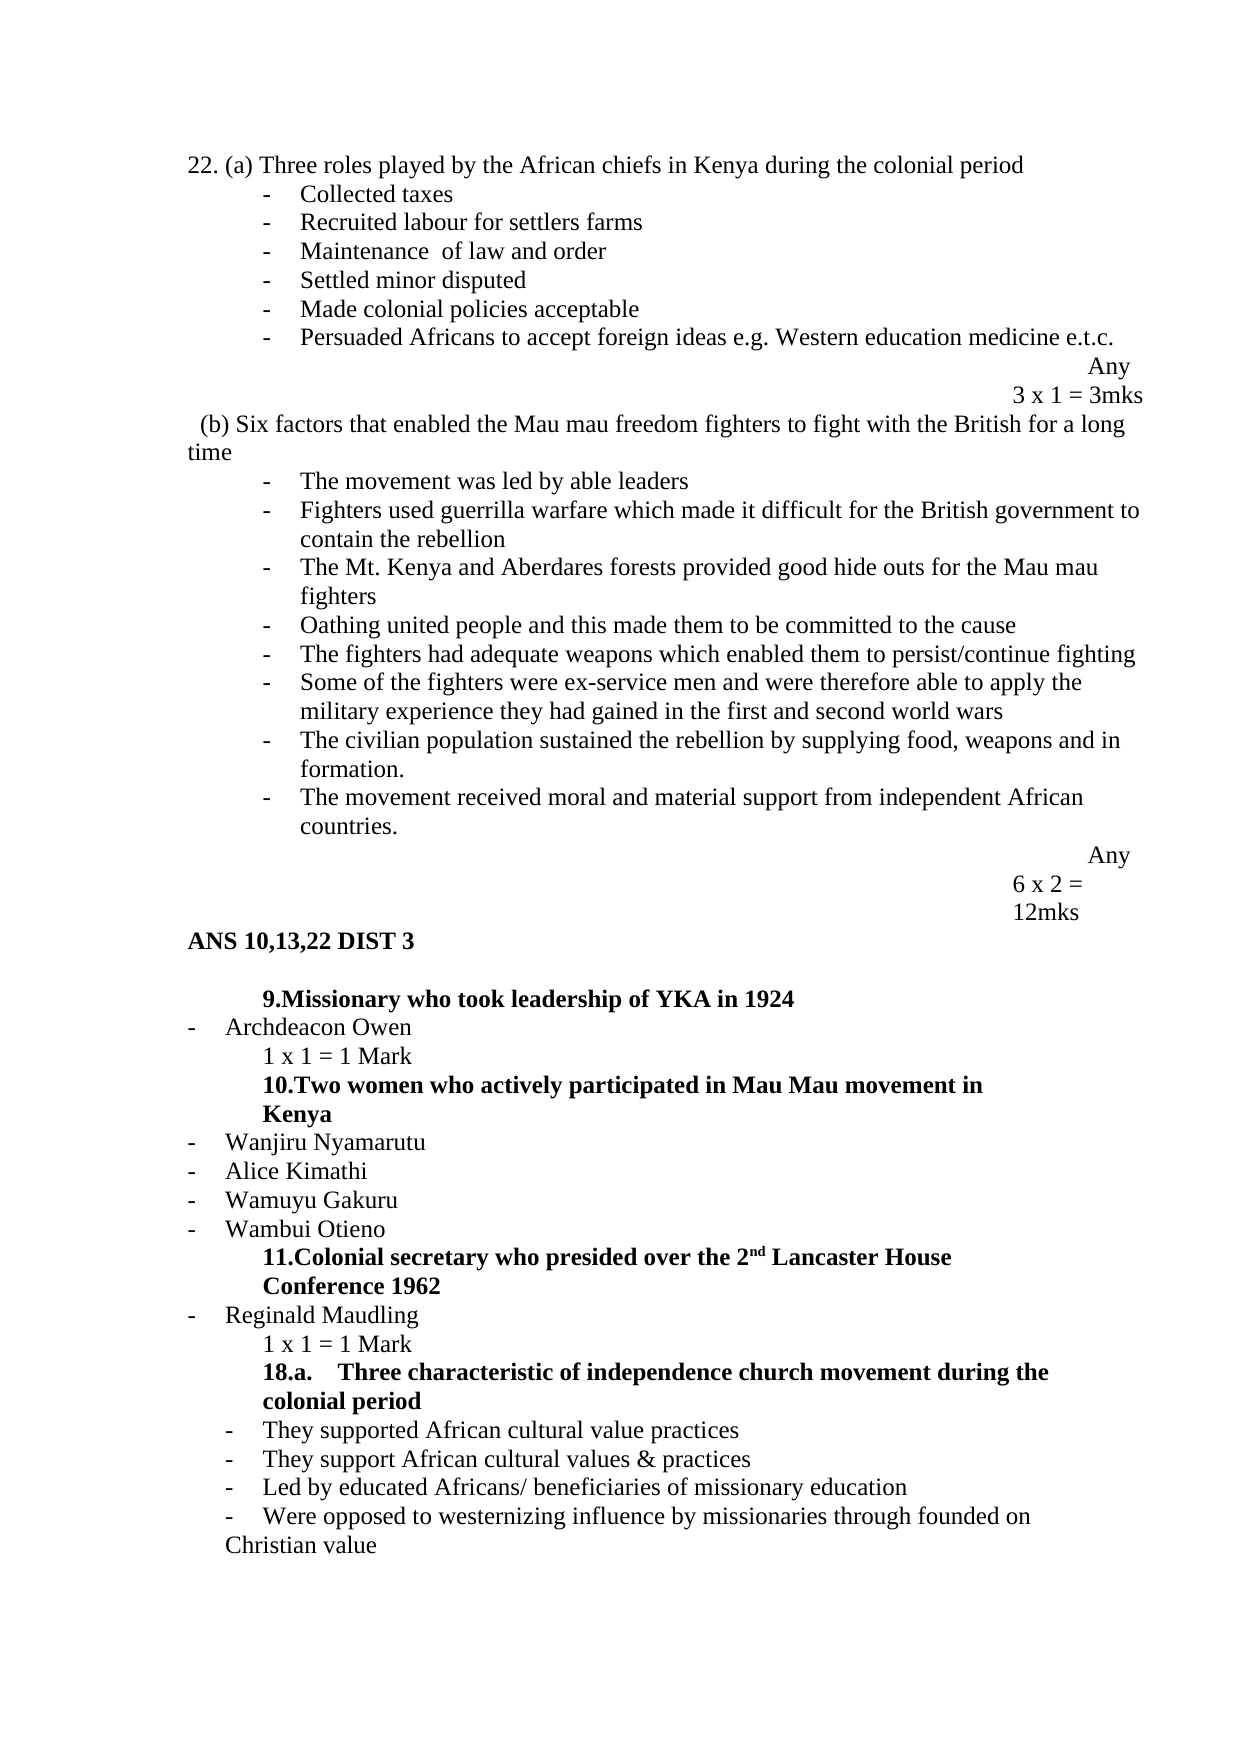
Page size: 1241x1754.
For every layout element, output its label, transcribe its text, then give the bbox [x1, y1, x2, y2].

list Persuaded Africans to accept foreign ideas e.g. Western education medicine e.t.c. [262, 322, 1146, 351]
text 11.Colonial secretary who presided over the 2nd Lancaster House Conference 1962 [262, 1242, 1053, 1300]
text ANS 10,13,22 DIST 3 [187, 926, 1053, 955]
list Some of the fighters were ex-service men and were therefore able to apply the military experience they had gained in the first and second world wars [262, 667, 1146, 725]
list Led by educated Africans/ beneficiaries of missionary education [225, 1472, 1053, 1501]
text 9.Missionary who took leadership of YKA in 1924 [262, 984, 1053, 1012]
list Were opposed to westernizing influence by missionaries through founded on Christian value [225, 1501, 1053, 1559]
text Any 3 x 1 = 3mks [1012, 351, 1146, 409]
text Any 6 x 2 = 12mks [1012, 840, 1146, 926]
list Wambui Otieno [187, 1214, 1053, 1242]
list Wamuyu Gakuru [187, 1185, 1053, 1214]
text 10.Two women who actively participated in Mau Mau movement in Kenya [262, 1070, 1053, 1127]
list They supported African cultural value practices [225, 1415, 1053, 1444]
list Collected taxes [262, 179, 1146, 207]
list The Mt. Kenya and Aberdares forests provided good hide outs for the Mau mau fighters [262, 552, 1146, 610]
list Fighters used guerrilla warfare which made it difficult for the British government to contain the rebellion [262, 495, 1146, 552]
text 18.a. Three characteristic of independence church movement during the colonial period [262, 1357, 1053, 1415]
list Maintenance of law and order [262, 236, 1146, 265]
list Made colonial policies acceptable [262, 294, 1146, 322]
text 22. (a) Three roles played by the African chiefs in Kenya during the colonial period [187, 150, 1146, 179]
list Wanjiru Nyamarutu [187, 1127, 1053, 1156]
text (b) Six factors that enabled the Mau mau freedom fighters to fight with the British for a long time [187, 409, 1146, 466]
text - Archdeacon Owen 1 x 1 = 1 Mark [187, 1012, 1053, 1070]
list Recruited labour for settlers farms [262, 207, 1146, 236]
list They support African cultural values & practices [225, 1444, 1053, 1472]
text - Reginald Maudling 1 x 1 = 1 Mark [187, 1300, 1053, 1357]
list The movement was led by able leaders [262, 466, 1146, 495]
list The movement received moral and material support from independent African countries. [262, 782, 1146, 840]
list The civilian population sustained the rebellion by supplying food, weapons and in formation. [262, 725, 1146, 782]
list Oathing united people and this made them to be committed to the cause [262, 610, 1146, 639]
list Settled minor disputed [262, 265, 1146, 294]
list The fighters had adequate weapons which enabled them to persist/continue fighting [262, 639, 1146, 667]
list Alice Kimathi [187, 1156, 1053, 1185]
